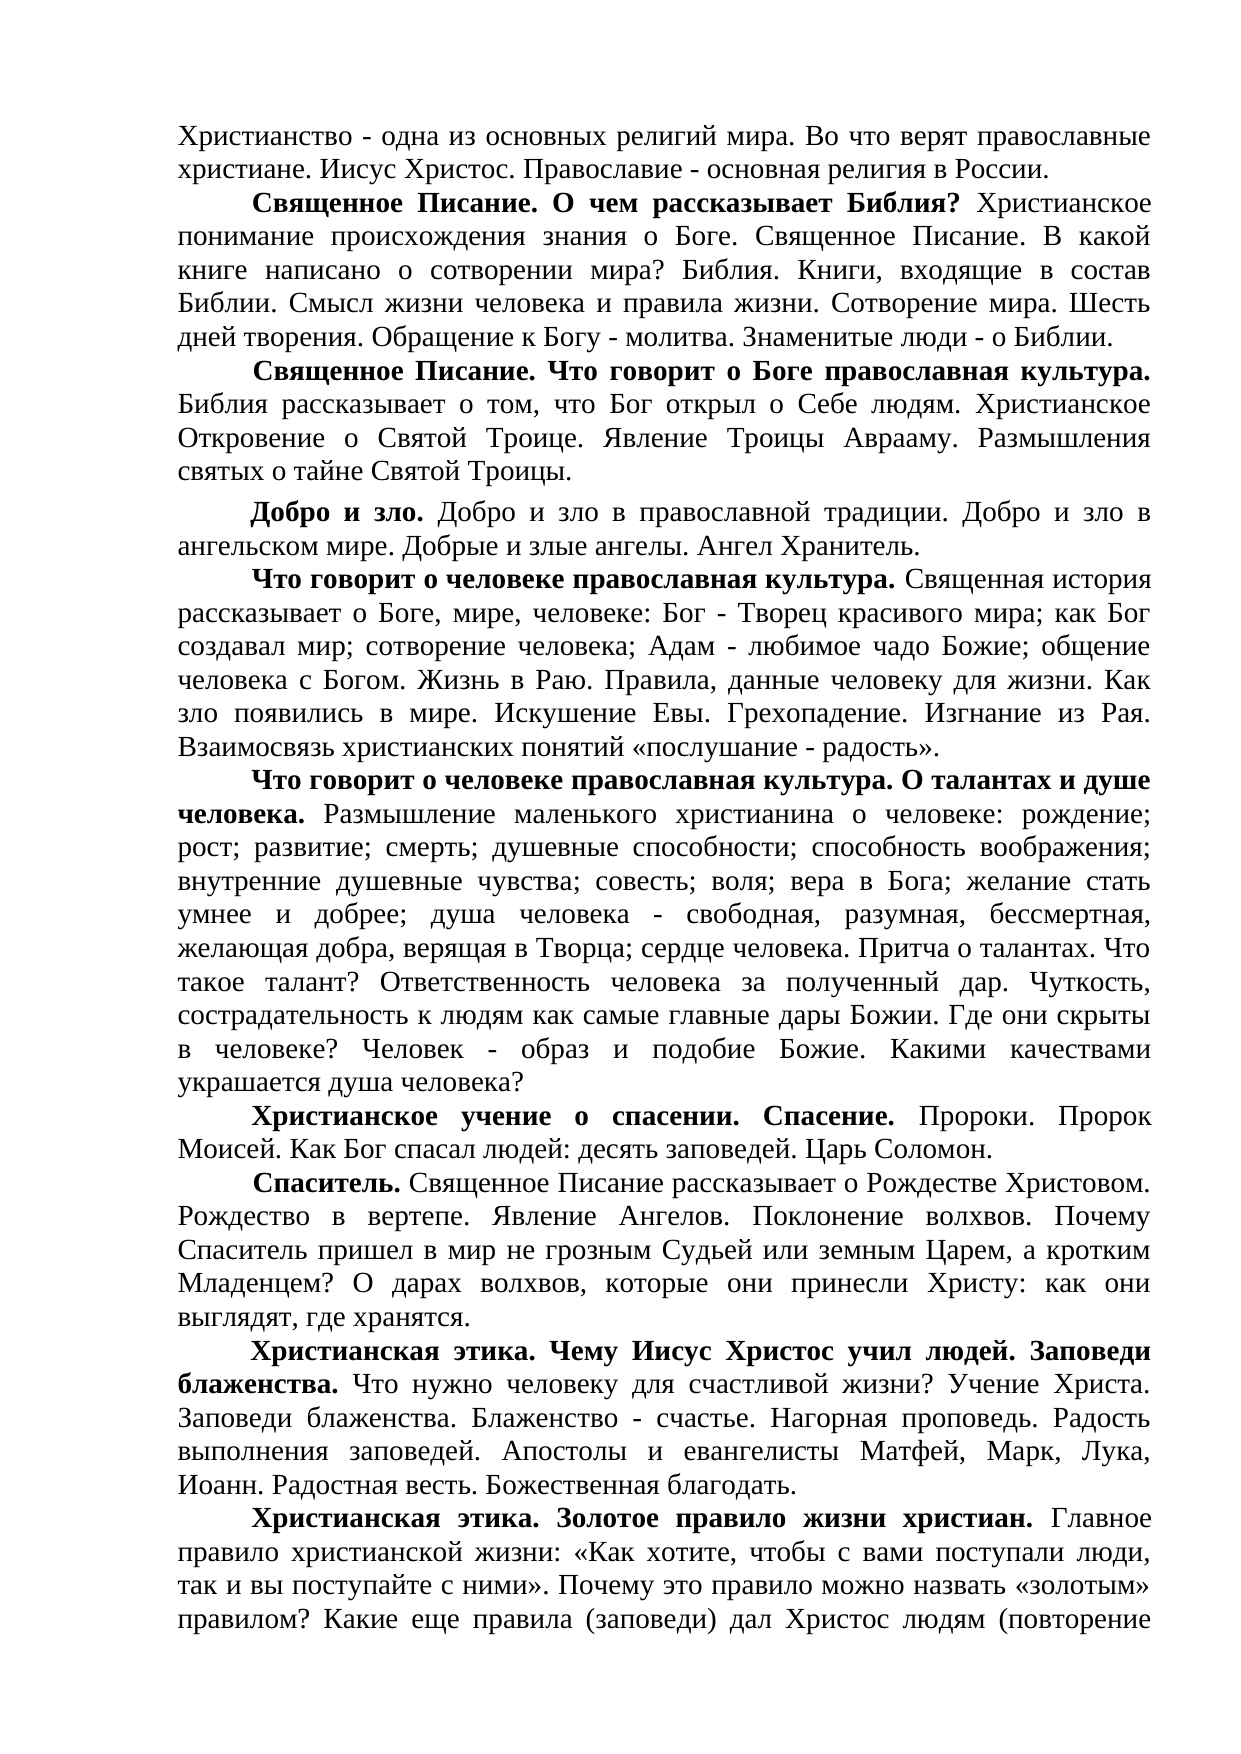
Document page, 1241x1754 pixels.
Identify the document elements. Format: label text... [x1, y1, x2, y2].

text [177, 118, 1152, 185]
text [177, 1501, 1152, 1635]
text Священное Писание. Что говорит о Боге православная культура. Библия рассказывает о том, что Бог открыл о Себе людям. Христианское Откровение о Святой Троице. Явление Троицы Аврааму. Размышления святых о тайне Святой Троицы. [177, 353, 1152, 488]
text Христианское учение о спасении. Спасение. Пророки. Пророк Моисей. Как Бог спасал людей: десять заповедей. Царь Соломон. [177, 1098, 1152, 1165]
text Спаситель. Священное Писание рассказывает о Рождестве Христовом. Рождество в вертепе. Явление Ангелов. Поклонение волхвов. Почему Спаситель пришел в мир не грозным Судьей или земным Царем, а кротким Младенцем? О дарах волхвов, которые они принесли Христу: как они выглядят, где хранятся. [177, 1165, 1152, 1333]
text Христианская этика. Чему Иисус Христос учил людей. Заповеди блаженства. Что нужно человеку для счастливой жизни? Учение Христа. Заповеди блаженства. Блаженство - счастье. Нагорная проповедь. Радость выполнения заповедей. Апостолы и евангелисты Матфей, Марк, Лука, Иоанн. Радостная весть. Божественная благодать. [177, 1333, 1152, 1501]
text Добро и зло. Добро и зло в православной традиции. Добро и зло в ангельском мире. Добрые и злые ангелы. Ангел Хранитель. [177, 494, 1152, 562]
text Священное Писание. О чем рассказывает Библия? Христианское понимание происхождения знания о Боге. Священное Писание. В какой книге написано о сотворении мира? Библия. Книги, входящие в состав Библии. Смысл жизни человека и правила жизни. Сотворение мира. Шесть дней творения. Обращение к Богу - молитва. Знаменитые люди - о Библии. [177, 185, 1152, 353]
text Что говорит о человеке православная культура. О талантах и душе человека. Размышление маленького христианина о человеке: рождение; рост; развитие; смерть; душевные способности; способность воображения; внутренние душевные чувства; совесть; воля; вера в Бога; желание стать умнее и добрее; душа человека - свободная, разумная, бессмертная, желающая добра, верящая в Творца; сердце человека. Притча о талантах. Что такое талант? Ответственность человека за полученный дар. Чуткость, сострадательность к людям как самые главные дары Божии. Где они скрыты в человеке? Человек - образ и подобие Божие. Какими качествами украшается душа человека? [177, 763, 1152, 1098]
text Что говорит о человеке православная культура. Священная история рассказывает о Боге, мире, человеке: Бог - Творец красивого мира; как Бог создавал мир; сотворение человека; Адам - любимое чадо Божие; общение человека с Богом. Жизнь в Раю. Правила, данные человеку для жизни. Как зло появились в мире. Искушение Евы. Грехопадение. Изгнание из Рая. Взаимосвязь христианских понятий «послушание - радость». [177, 562, 1152, 763]
